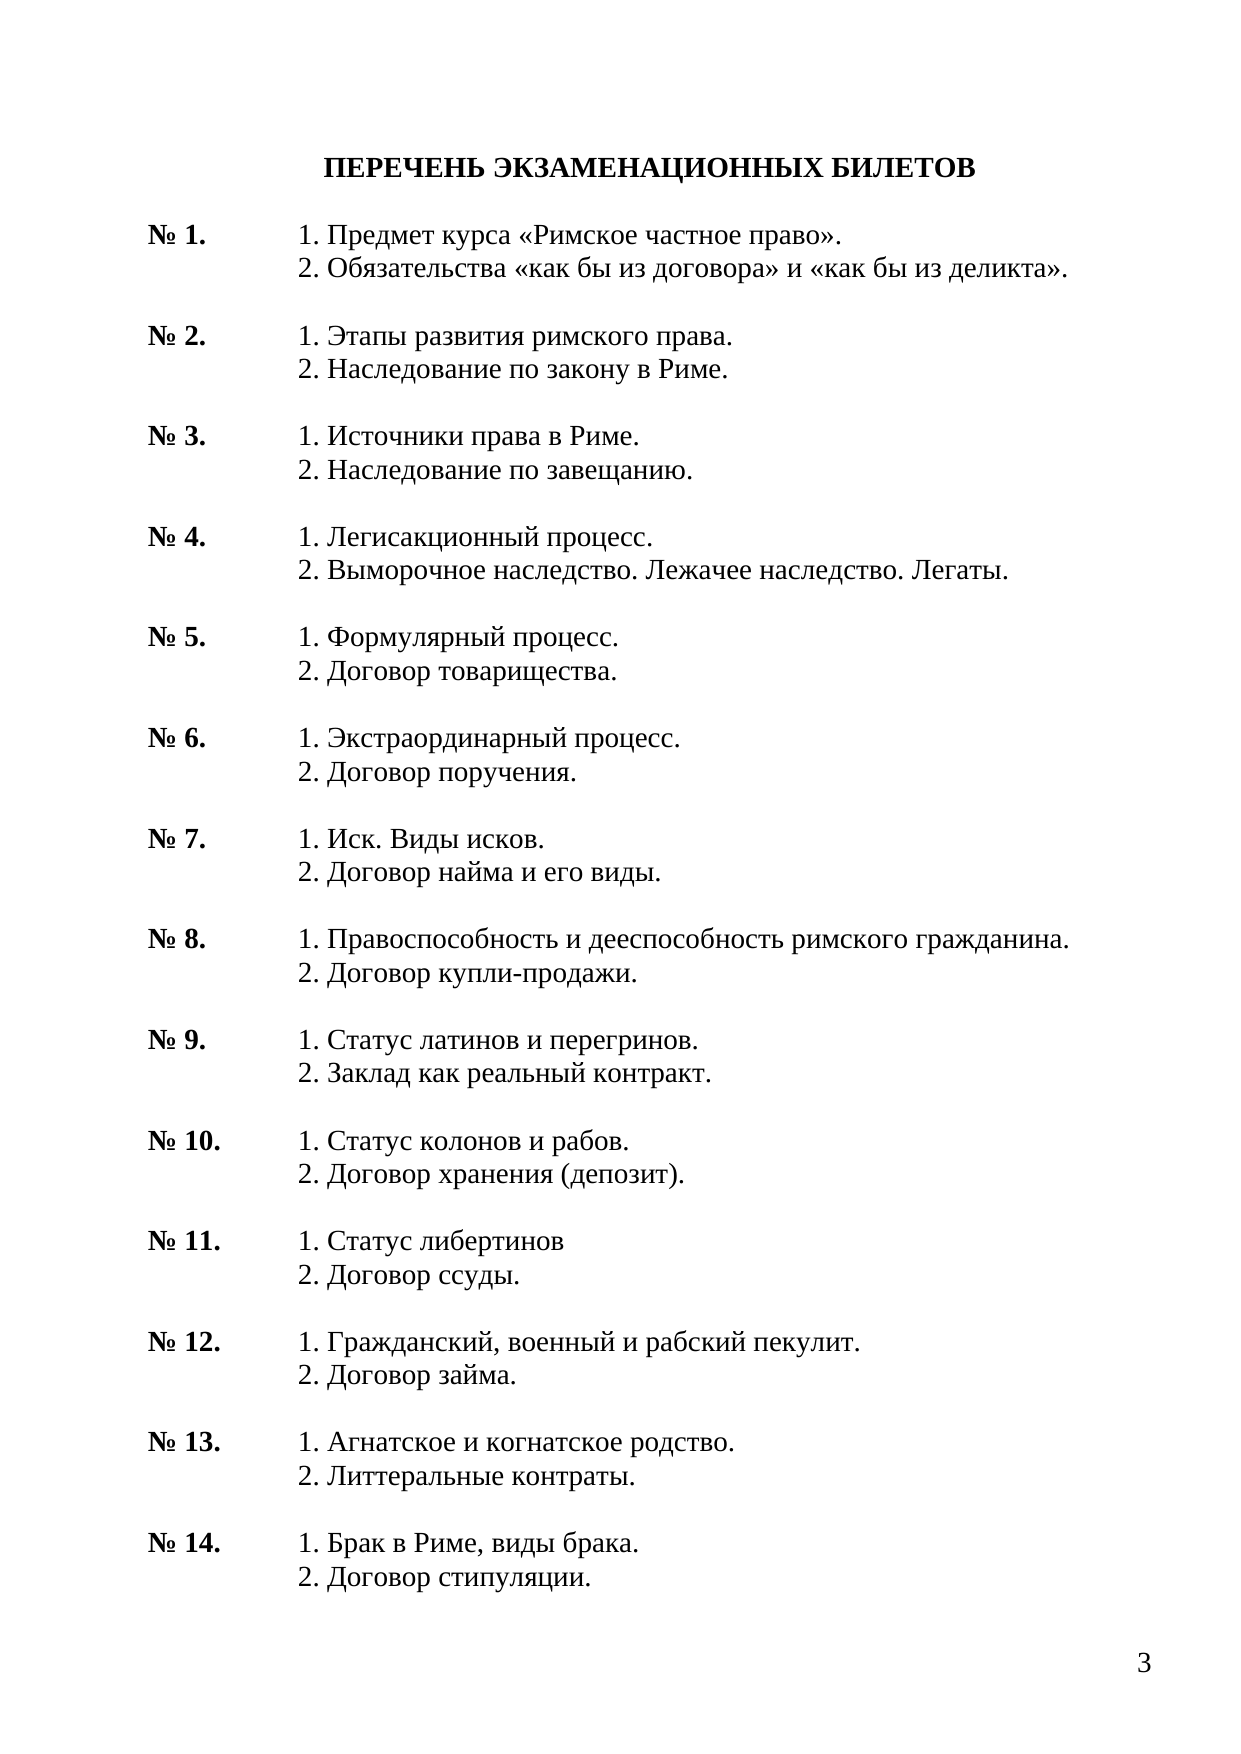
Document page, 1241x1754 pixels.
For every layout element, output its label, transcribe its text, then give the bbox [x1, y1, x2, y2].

text № 7. 1. Иск. Виды исков. [148, 821, 1152, 854]
text № 9. 1. Статус латинов и перегринов. [148, 1022, 1152, 1056]
text 2. Договор найма и его виды. [148, 854, 1152, 888]
text № 13. 1. Агнатское и когнатское родство. [148, 1424, 1152, 1458]
text 2. Наследование по завещанию. [148, 452, 1152, 485]
text 2. Договор купли-продажи. [148, 955, 1152, 988]
text 2. Выморочное наследство. Лежачее наследство. Легаты. [148, 552, 1152, 586]
text № 4. 1. Легисакционный процесс. [148, 519, 1152, 552]
text № 3. 1. Источники права в Риме. [148, 418, 1152, 452]
text 2. Наследование по закону в Риме. [148, 351, 1152, 385]
text № 10. 1. Статус колонов и рабов. [148, 1123, 1152, 1156]
text № 11. 1. Статус либертинов [148, 1223, 1152, 1257]
text 2. Обязательства «как бы из договора» и «как бы из деликта». [148, 251, 1152, 284]
text 2. Литтеральные контраты. [148, 1458, 1152, 1492]
text ПЕРЕЧЕНЬ ЭКЗАМЕНАЦИОННЫХ БИЛЕТОВ [148, 150, 1152, 183]
text № 5. 1. Формулярный процесс. [148, 619, 1152, 653]
text 2. Договор ссуды. [148, 1257, 1152, 1290]
text № 2. 1. Этапы развития римского права. [148, 318, 1152, 351]
text 2. Договор товарищества. [148, 653, 1152, 687]
text 2. Договор займа. [148, 1357, 1152, 1391]
text № 14. 1. Брак в Риме, виды брака. [148, 1525, 1152, 1559]
text № 1. 1. Предмет курса «Римское частное право». [148, 217, 1152, 251]
text № 8. 1. Правоспособность и дееспособность римского гражданина. [148, 921, 1152, 955]
text 2. Договор поручения. [148, 754, 1152, 787]
text № 6. 1. Экстраординарный процесс. [148, 720, 1152, 754]
text 2. Договор стипуляции. [148, 1559, 1152, 1592]
text 2. Договор хранения (депозит). [148, 1156, 1152, 1190]
text 2. Заклад как реальный контракт. [148, 1056, 1152, 1089]
text № 12. 1. Гражданский, военный и рабский пекулит. [148, 1324, 1152, 1357]
